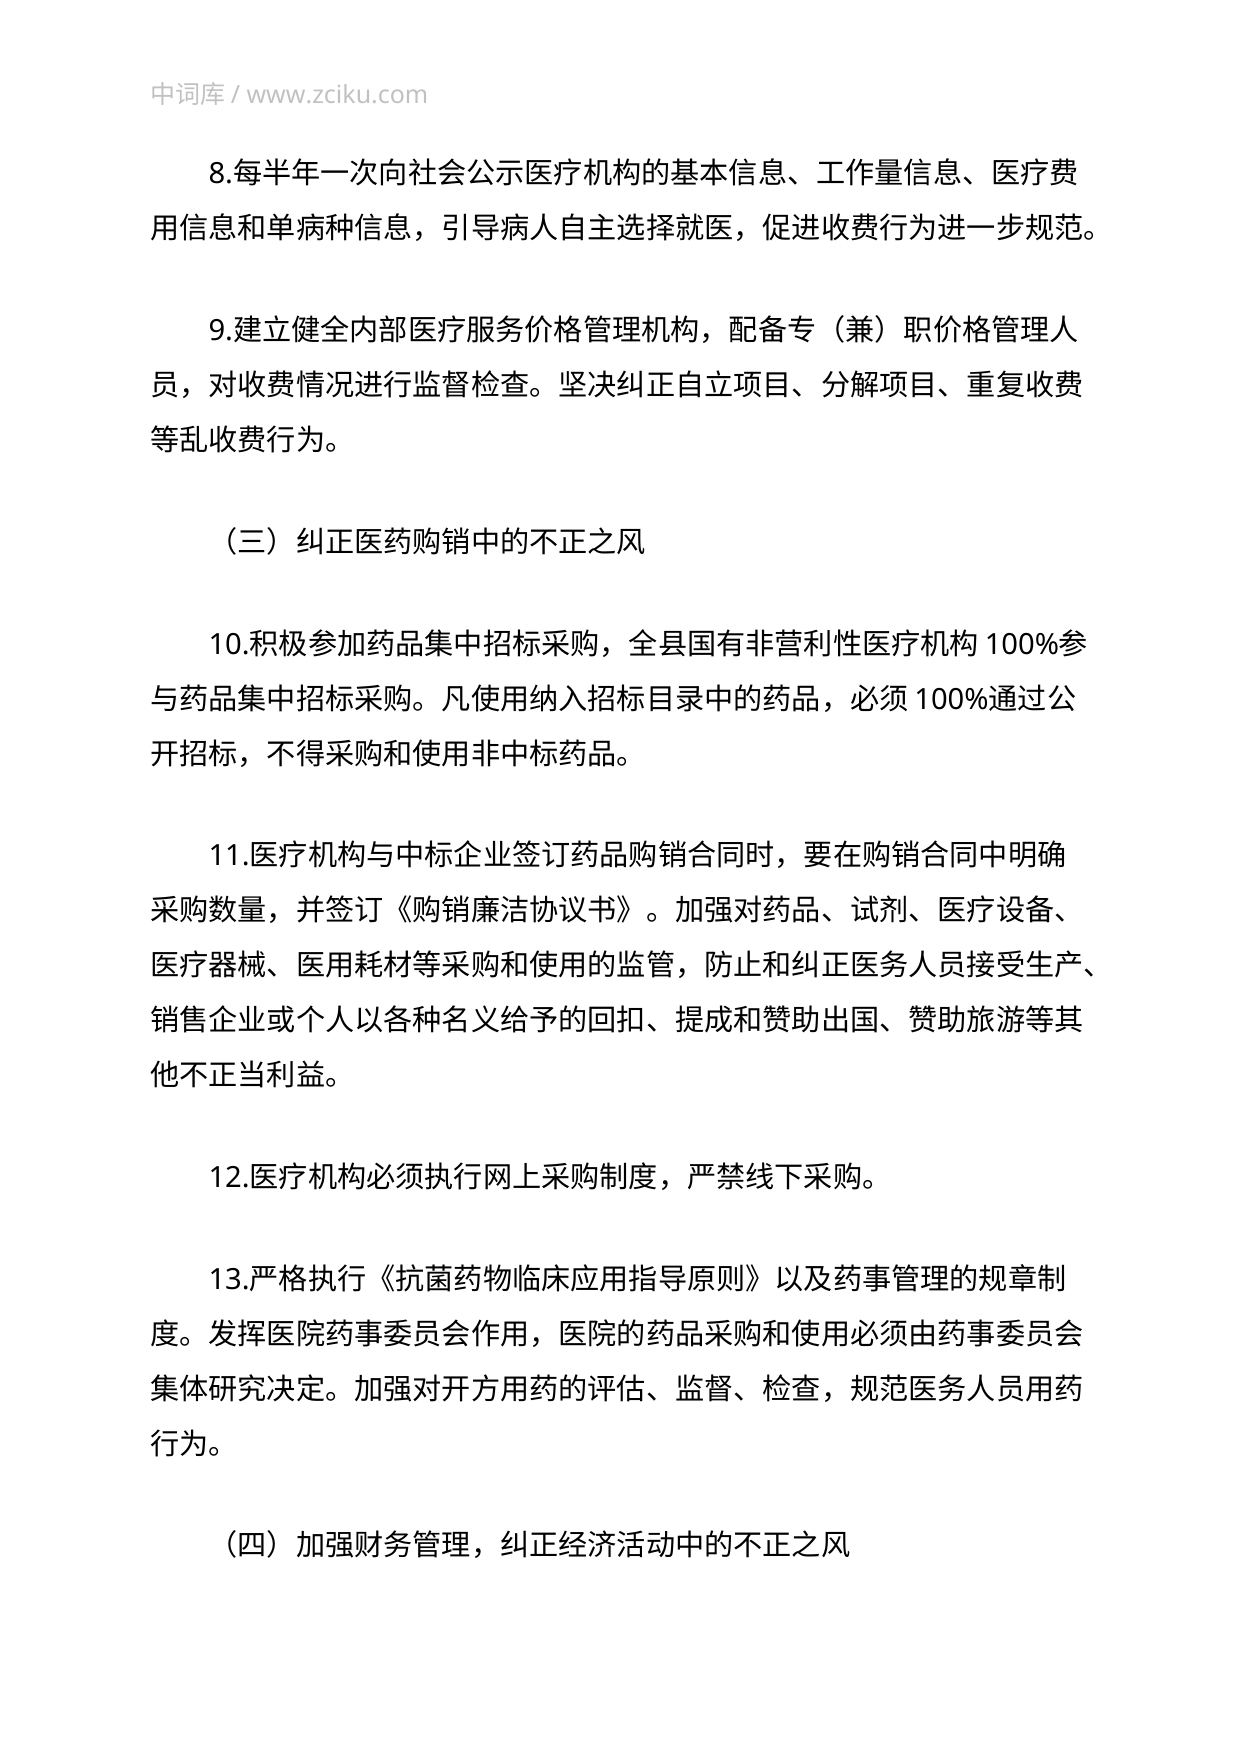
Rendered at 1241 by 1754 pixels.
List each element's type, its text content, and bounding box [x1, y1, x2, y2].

text 10.积极参加药品集中招标采购，全县国有非营利性医疗机构100%参与药品集中招标采购。凡使用纳入招标目录中的药品，必须100%通过公开招标，不得采购和使用非中标药品。 [150, 620, 1090, 772]
text （三）纠正医药购销中的不正之风 [150, 518, 1090, 561]
text 8.每半年一次向社会公示医疗机构的基本信息、工作量信息、医疗费用信息和单病种信息，引导病人自主选择就医，促进收费行为进一步规范。 [150, 150, 1090, 247]
text （四）加强财务管理，纠正经济活动中的不正之风 [150, 1522, 1090, 1564]
text 13.严格执行《抗菌药物临床应用指导原则》以及药事管理的规章制度。发挥医院药事委员会作用，医院的药品采购和使用必须由药事委员会集体研究决定。加强对开方用药的评估、监督、检查，规范医务人员用药行为。 [150, 1255, 1090, 1462]
text 11.医疗机构与中标企业签订药品购销合同时，要在购销合同中明确采购数量，并签订《购销廉洁协议书》。加强对药品、试剂、医疗设备、医疗器械、医用耗材等采购和使用的监管，防止和纠正医务人员接受生产、销售企业或个人以各种名义给予的回扣、提成和赞助出国、赞助旅游等其他不正当利益。 [150, 832, 1090, 1094]
text 12.医疗机构必须执行网上采购制度，严禁线下采购。 [150, 1153, 1090, 1196]
text 9.建立健全内部医疗服务价格管理机构，配备专（兼）职价格管理人员，对收费情况进行监督检查。坚决纠正自立项目、分解项目、重复收费等乱收费行为。 [150, 307, 1090, 459]
